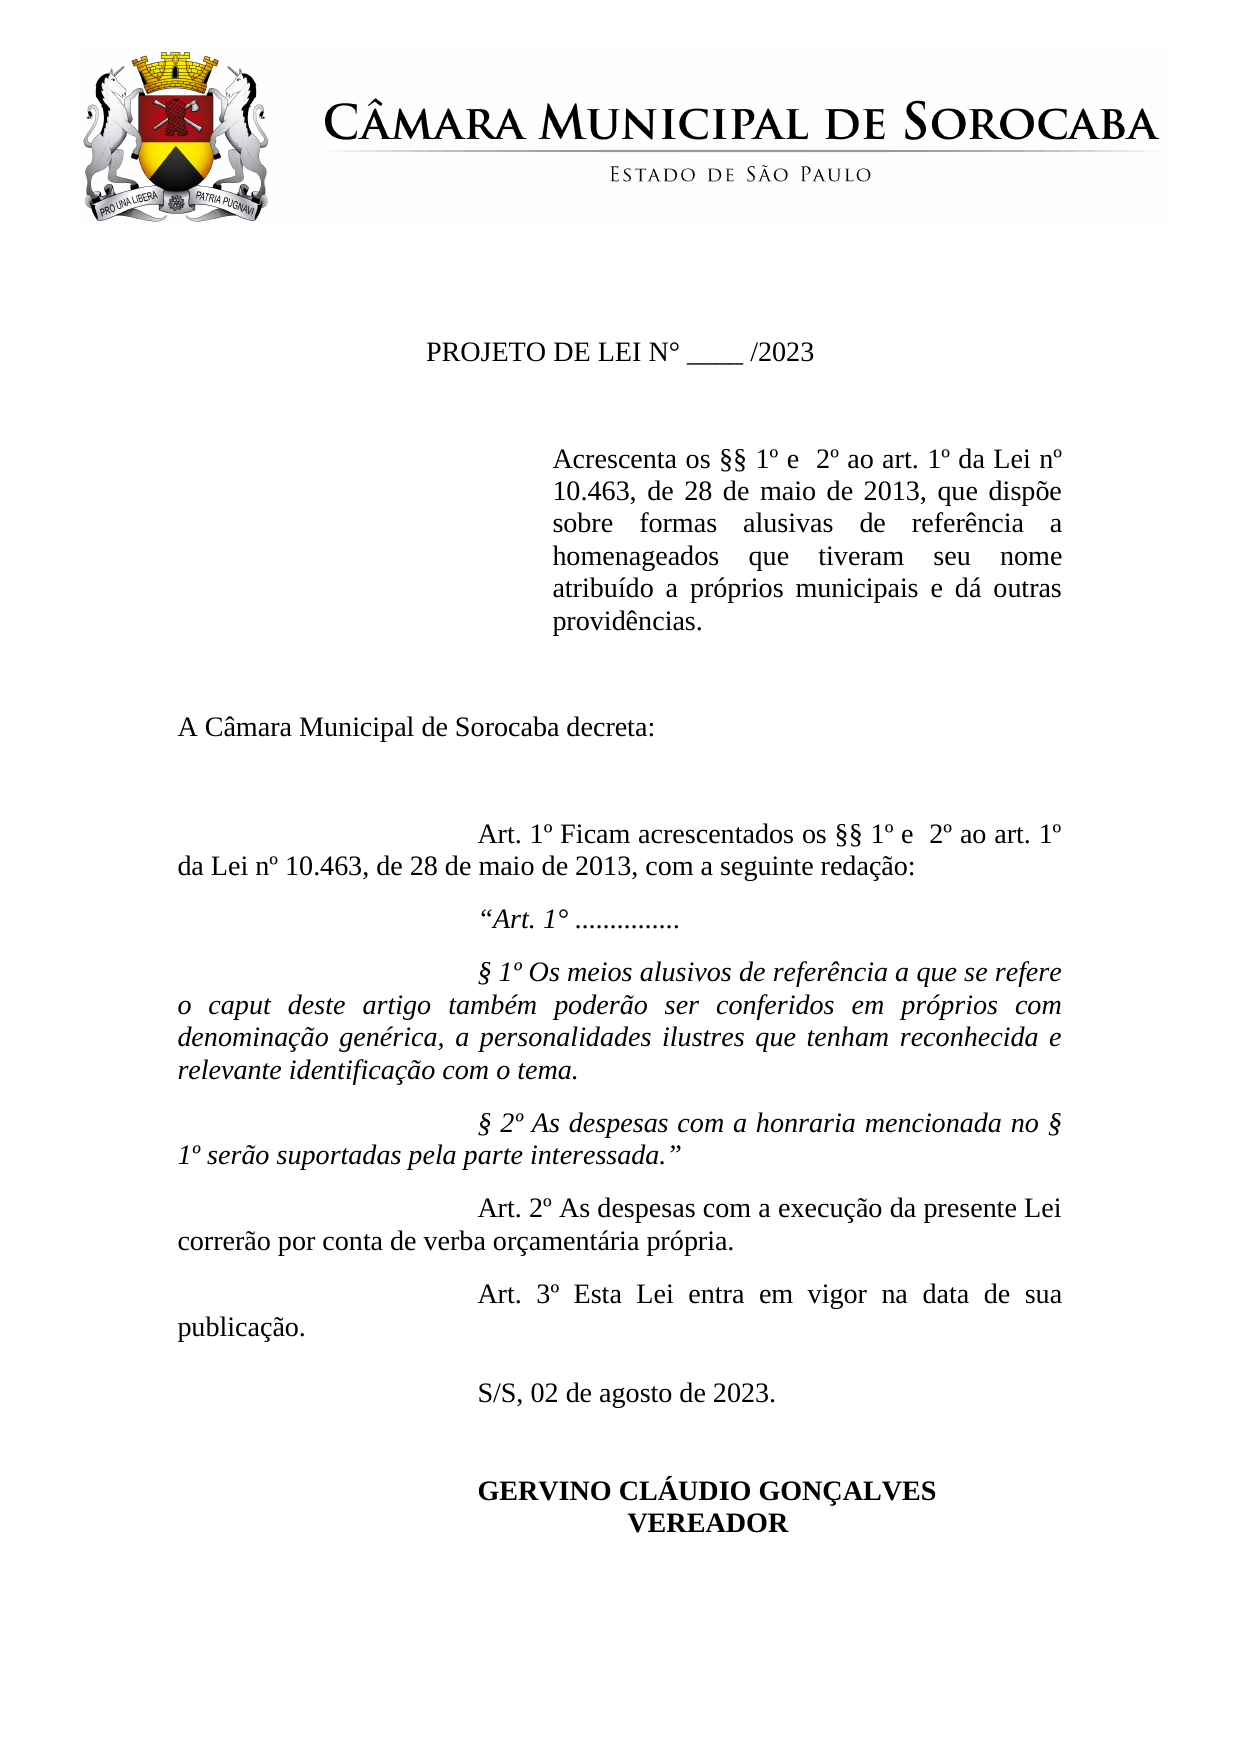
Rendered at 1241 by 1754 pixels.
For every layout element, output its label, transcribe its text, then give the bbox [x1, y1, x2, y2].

text Art. 3º Esta Lei entra em vigor na data de sua publicação. [177, 1277, 1063, 1342]
text S/S, 02 de agosto de 2023. [177, 1376, 1063, 1409]
text VEREADOR [177, 1506, 1063, 1538]
text A Câmara Municipal de Sorocaba decreta: [177, 710, 1063, 743]
text § 1º Os meios alusivos de referência a que se refere o caput deste artigo também poderão ser conferidos em próprios com denominação genérica, a personalidades ilustres que tenham reconhecida e relevante identificação com o tema. [177, 956, 1063, 1085]
text “Art. 1° ............... [177, 902, 1063, 935]
text § 2º As despesas com a honraria mencionada no § 1º serão suportadas pela parte interessada.” [177, 1106, 1063, 1171]
text GERVINO CLÁUDIO GONÇALVES [177, 1474, 1063, 1506]
picture [76, 44, 1174, 230]
text PROJETO DE LEI N° ____ /2023 [177, 335, 1063, 368]
text Art. 2º As despesas com a execução da presente Lei correrão por conta de verba orçamentária própria. [177, 1192, 1063, 1256]
text Acrescenta os §§ 1º e 2º ao art. 1º da Lei nº 10.463, de 28 de maio de 2013, que dispõe sobre formas alusivas de referência a homenageados que tiveram seu nome atribuído a próprios municipais e dá outras providências. [552, 442, 1063, 636]
text Art. 1º Ficam acrescentados os §§ 1º e 2º ao art. 1º da Lei nº 10.463, de 28 de maio de 2013, com a seguinte redação: [177, 817, 1063, 881]
